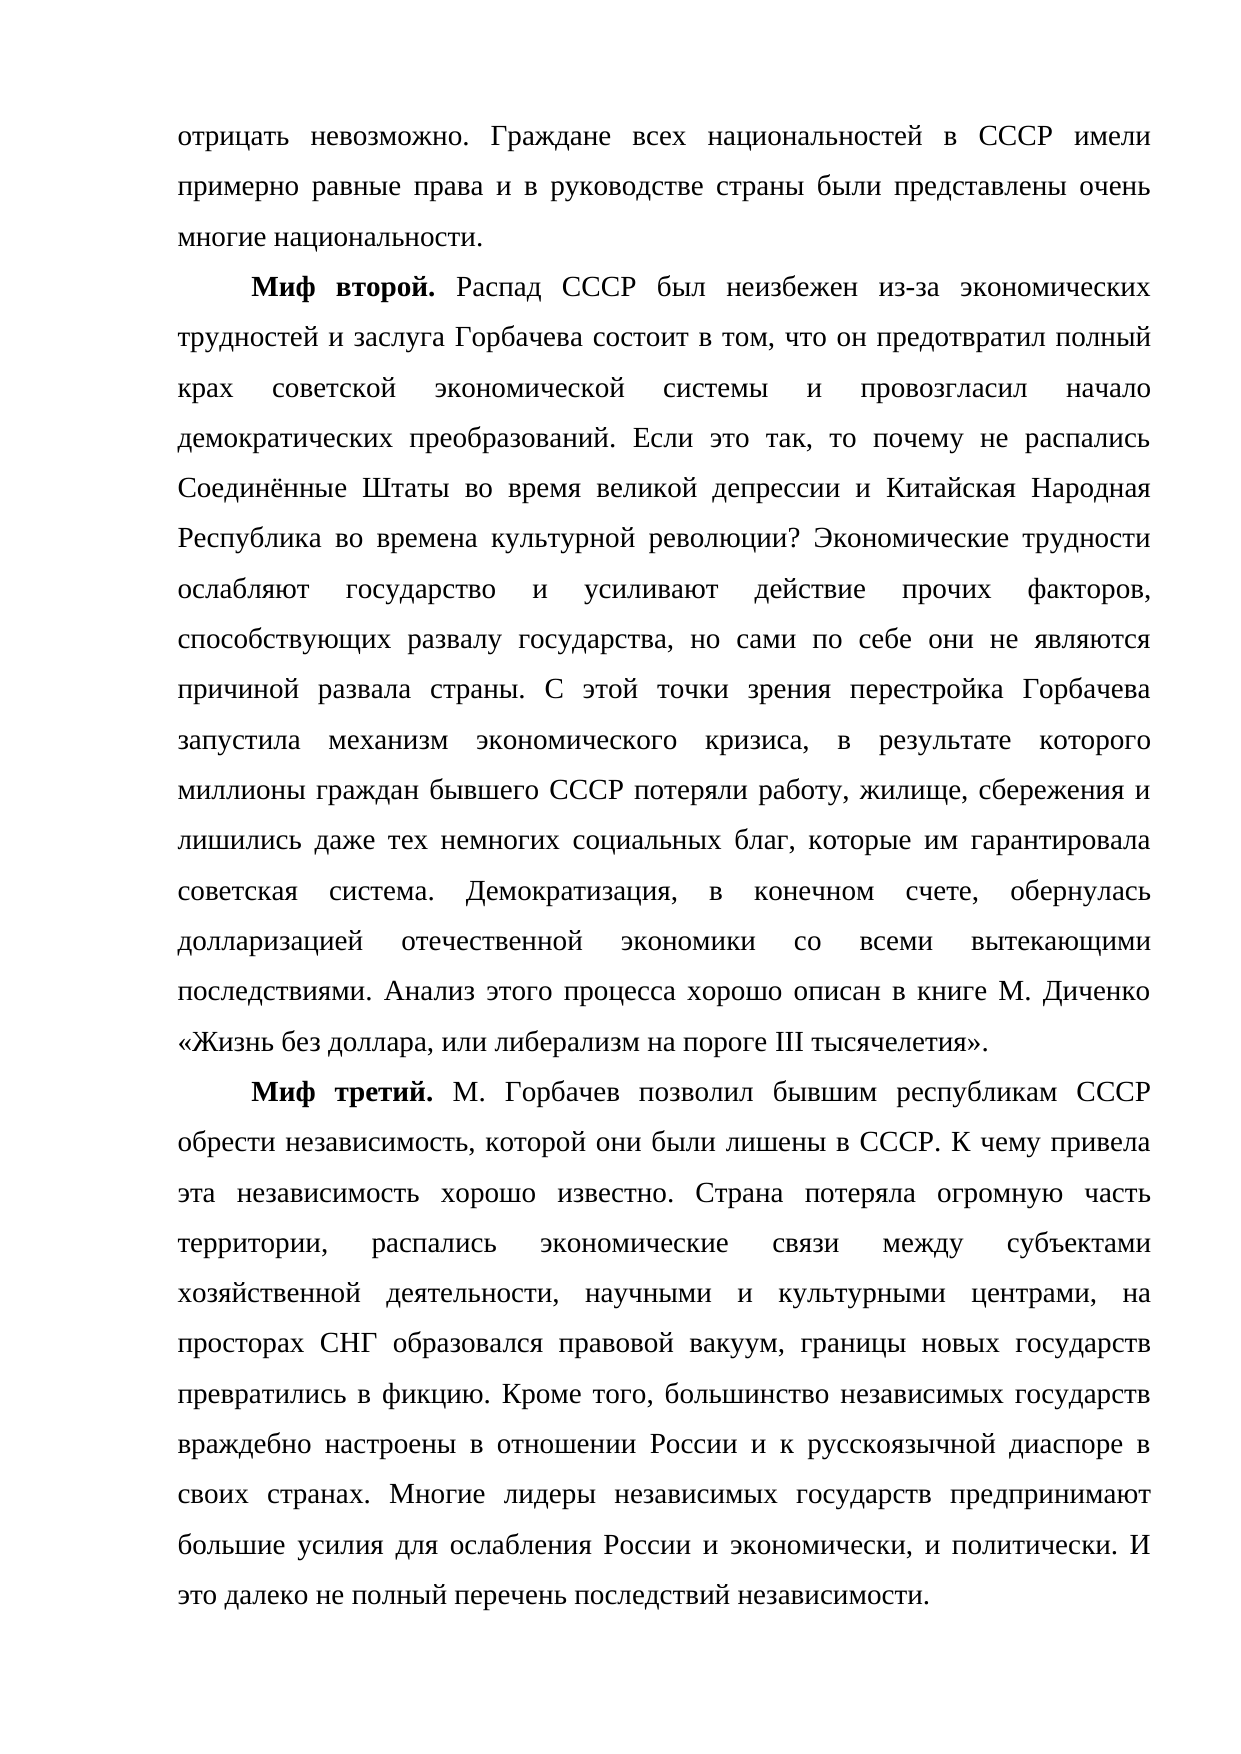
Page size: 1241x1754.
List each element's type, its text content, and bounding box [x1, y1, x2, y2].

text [177, 118, 1152, 252]
text Миф второй. Распад СССР был неизбежен из-за экономических трудностей и заслуга Горбачева состоит в том, что он предотвратил полный крах советской экономической системы и провозгласил начало демократических преобразований. Если это так, то почему не распались Соединённые Штаты во время великой депрессии и Китайская Народная Республика во времена культурной революции? Экономические трудности ослабляют государство и усиливают действие прочих факторов, способствующих развалу государства, но сами по себе они не являются причиной развала страны. С этой точки зрения перестройка Горбачева запустила механизм экономического кризиса, в результате которого миллионы граждан бывшего СССР потеряли работу, жилище, сбережения и лишились даже тех немногих социальных благ, которые им гарантировала советская система. Демократизация, в конечном счете, обернулась долларизацией отечественной экономики со всеми вытекающими последствиями. Анализ этого процесса хорошо описан в книге М. Диченко «Жизнь без доллара, или либерализм на пороге III тысячелетия». [177, 269, 1152, 1057]
text Миф третий. М. Горбачев позволил бывшим республикам СССР обрести независимость, которой они были лишены в СССР. К чему привела эта независимость хорошо известно. Страна потеряла огромную часть территории, распались экономические связи между субъектами хозяйственной деятельности, научными и культурными центрами, на просторах СНГ образовался правовой вакуум, границы новых государств превратились в фикцию. Кроме того, большинство независимых государств враждебно настроены в отношении России и к русскоязычной диаспоре в своих странах. Многие лидеры независимых государств предпринимают большие усилия для ослабления России и экономически, и политически. И это далеко не полный перечень последствий независимости. [177, 1074, 1152, 1611]
